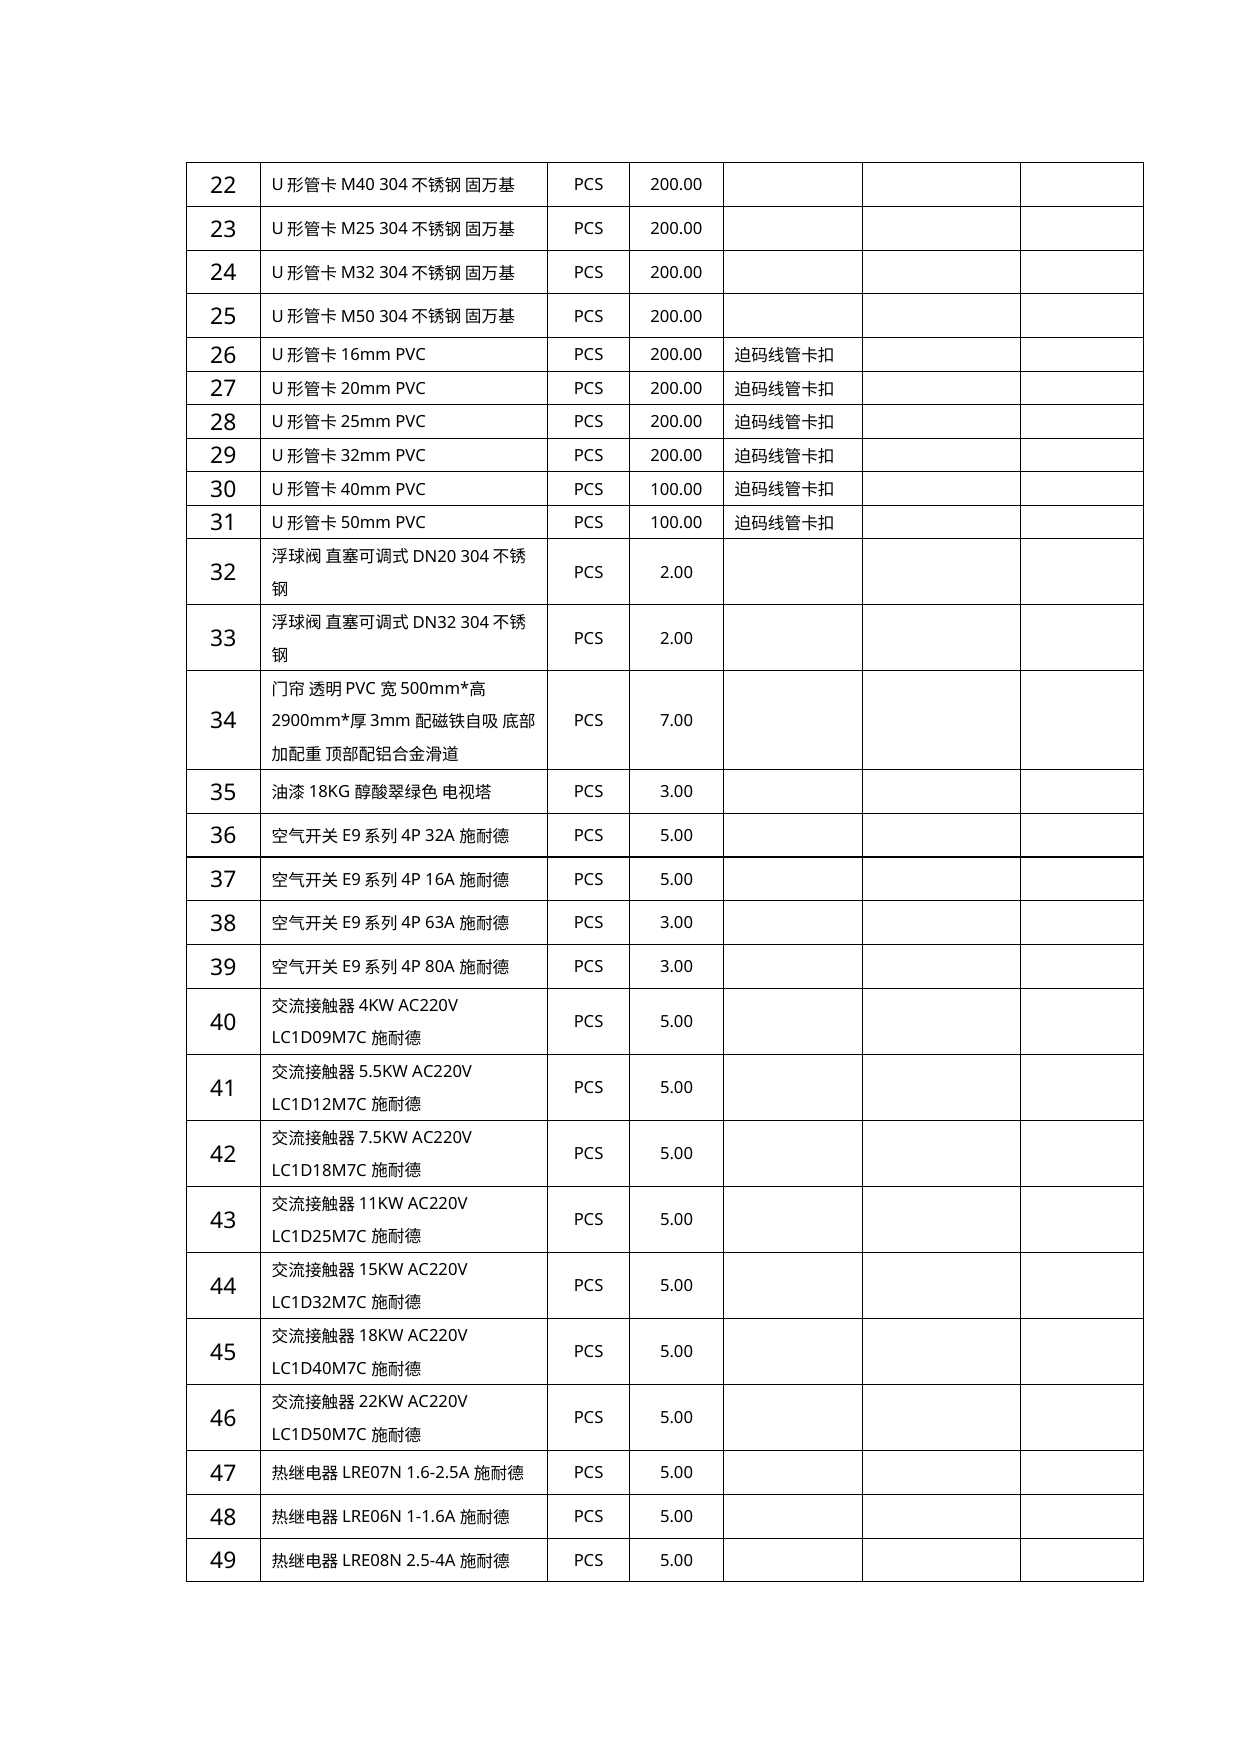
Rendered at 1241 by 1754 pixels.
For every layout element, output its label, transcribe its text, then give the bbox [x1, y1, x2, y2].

table_cell PCS [548, 506, 629, 538]
table_cell [863, 814, 1020, 856]
table_cell PCS [548, 1253, 629, 1318]
table_cell [863, 770, 1020, 813]
table_cell [1021, 163, 1143, 206]
table_cell [863, 506, 1020, 538]
table_cell PCS [548, 207, 629, 249]
table_cell [863, 901, 1020, 944]
table_cell 34 [187, 671, 260, 769]
table_cell [724, 251, 862, 293]
table_cell 26 [187, 338, 260, 371]
table_cell 交流接触器 11KW AC220V LC1D25M7C 施耐德 [261, 1187, 547, 1252]
table_cell U形管卡 40mm PVC [261, 472, 547, 505]
table_cell PCS [548, 163, 629, 206]
table_cell 迫码线管卡扣 [724, 506, 862, 538]
table_cell 39 [187, 945, 260, 988]
table_cell 空气开关 E9系列 4P 80A 施耐德 [261, 945, 547, 988]
table_cell 27 [187, 372, 260, 404]
table_cell [1021, 1385, 1143, 1450]
table_cell U形管卡 M50 304不锈钢 固万基 [261, 294, 547, 337]
table_cell 浮球阀 直塞可调式 DN20 304不锈钢 [261, 539, 547, 604]
table_cell 迫码线管卡扣 [724, 372, 862, 404]
table_cell PCS [548, 1055, 629, 1120]
table_cell [724, 1539, 862, 1581]
table_cell 29 [187, 439, 260, 471]
table_cell 5.00 [630, 1539, 723, 1581]
table_cell [863, 1319, 1020, 1384]
table_cell PCS [548, 251, 629, 293]
table_cell [1021, 506, 1143, 538]
table_cell 32 [187, 539, 260, 604]
table_cell 49 [187, 1539, 260, 1581]
table_cell [1021, 338, 1143, 371]
table_cell PCS [548, 372, 629, 404]
table_cell [724, 989, 862, 1054]
table_cell 7.00 [630, 671, 723, 769]
table_cell 迫码线管卡扣 [724, 405, 862, 438]
table_cell 41 [187, 1055, 260, 1120]
table_cell [863, 472, 1020, 505]
table_cell 46 [187, 1385, 260, 1450]
table_cell 5.00 [630, 1319, 723, 1384]
table_cell [724, 1187, 862, 1252]
table_cell [1021, 251, 1143, 293]
table_cell [863, 439, 1020, 471]
table_cell 热继电器 LRE06N 1-1.6A 施耐德 [261, 1495, 547, 1537]
table_cell 100.00 [630, 472, 723, 505]
table_cell 3.00 [630, 945, 723, 988]
table_cell [1021, 539, 1143, 604]
table_cell PCS [548, 1539, 629, 1581]
table_cell 空气开关 E9系列 4P 63A 施耐德 [261, 901, 547, 944]
table_cell 3.00 [630, 770, 723, 813]
table_cell 100.00 [630, 506, 723, 538]
table_cell 3.00 [630, 901, 723, 944]
table_cell [863, 163, 1020, 206]
table_cell [863, 539, 1020, 604]
table_cell PCS [548, 1319, 629, 1384]
table_cell PCS [548, 770, 629, 813]
table_cell 迫码线管卡扣 [724, 439, 862, 471]
table_cell [1021, 207, 1143, 249]
table_cell PCS [548, 1451, 629, 1494]
table_cell 2.00 [630, 605, 723, 670]
table_cell 5.00 [630, 989, 723, 1054]
table_cell 交流接触器 15KW AC220V LC1D32M7C 施耐德 [261, 1253, 547, 1318]
table_cell [863, 207, 1020, 249]
table_cell 200.00 [630, 251, 723, 293]
table_cell 浮球阀 直塞可调式 DN32 304不锈钢 [261, 605, 547, 670]
table_cell 迫码线管卡扣 [724, 338, 862, 371]
table_cell 30 [187, 472, 260, 505]
table_cell [724, 1385, 862, 1450]
table_cell [724, 1451, 862, 1494]
table_cell PCS [548, 901, 629, 944]
table_cell PCS [548, 472, 629, 505]
table_cell 45 [187, 1319, 260, 1384]
table_cell [863, 1055, 1020, 1120]
table_cell [1021, 1539, 1143, 1581]
table_cell 40 [187, 989, 260, 1054]
table_cell 热继电器 LRE07N 1.6-2.5A 施耐德 [261, 1451, 547, 1494]
table_cell 交流接触器 7.5KW AC220V LC1D18M7C 施耐德 [261, 1121, 547, 1186]
table_cell U形管卡 32mm PVC [261, 439, 547, 471]
table_cell [863, 372, 1020, 404]
table_cell 25 [187, 294, 260, 337]
table_cell 2.00 [630, 539, 723, 604]
table_cell PCS [548, 1121, 629, 1186]
table_cell PCS [548, 1385, 629, 1450]
table_cell 48 [187, 1495, 260, 1537]
table_cell [863, 294, 1020, 337]
table_cell [724, 901, 862, 944]
table_cell 交流接触器 5.5KW AC220V LC1D12M7C 施耐德 [261, 1055, 547, 1120]
table_cell PCS [548, 1187, 629, 1252]
table_cell [724, 539, 862, 604]
table_cell U形管卡 16mm PVC [261, 338, 547, 371]
table_cell [863, 605, 1020, 670]
table_cell [1021, 439, 1143, 471]
table_cell 47 [187, 1451, 260, 1494]
table_cell PCS [548, 338, 629, 371]
table_cell [863, 1253, 1020, 1318]
table_cell [1021, 405, 1143, 438]
table_cell [1021, 1055, 1143, 1120]
table_cell 5.00 [630, 1451, 723, 1494]
table_cell [863, 945, 1020, 988]
table_cell [1021, 901, 1143, 944]
table_cell 交流接触器 4KW AC220V LC1D09M7C 施耐德 [261, 989, 547, 1054]
table_cell PCS [548, 294, 629, 337]
table_cell U形管卡 M40 304不锈钢 固万基 [261, 163, 547, 206]
table_cell 交流接触器 22KW AC220V LC1D50M7C 施耐德 [261, 1385, 547, 1450]
table_cell PCS [548, 858, 629, 900]
table_cell [1021, 1253, 1143, 1318]
table_cell 交流接触器 18KW AC220V LC1D40M7C 施耐德 [261, 1319, 547, 1384]
table_cell 200.00 [630, 338, 723, 371]
table_cell PCS [548, 605, 629, 670]
table_cell [863, 1187, 1020, 1252]
table_cell [863, 989, 1020, 1054]
table_cell 热继电器 LRE08N 2.5-4A 施耐德 [261, 1539, 547, 1581]
table_cell [863, 251, 1020, 293]
table_cell [1021, 372, 1143, 404]
table_cell [724, 207, 862, 249]
table_cell 24 [187, 251, 260, 293]
table_cell 200.00 [630, 163, 723, 206]
table_cell 200.00 [630, 207, 723, 249]
table_cell [724, 814, 862, 856]
table_cell [863, 1539, 1020, 1581]
table_cell 33 [187, 605, 260, 670]
table_cell 5.00 [630, 1385, 723, 1450]
table_cell U形管卡 M32 304不锈钢 固万基 [261, 251, 547, 293]
table_cell [724, 1055, 862, 1120]
table_cell 42 [187, 1121, 260, 1186]
table_cell 空气开关 E9系列 4P 32A 施耐德 [261, 814, 547, 856]
table_cell 5.00 [630, 814, 723, 856]
table_cell 200.00 [630, 405, 723, 438]
table_cell [724, 163, 862, 206]
table_cell 5.00 [630, 858, 723, 900]
table_cell 门帘 透明PVC 宽500mm*高2900mm*厚3mm 配磁铁自吸 底部加配重 顶部配铝合金滑道 [261, 671, 547, 769]
table_cell U形管卡 50mm PVC [261, 506, 547, 538]
table_cell U形管卡 20mm PVC [261, 372, 547, 404]
table_cell 31 [187, 506, 260, 538]
table_cell [724, 1319, 862, 1384]
table_cell 5.00 [630, 1055, 723, 1120]
table_cell 5.00 [630, 1495, 723, 1537]
table_cell [1021, 1187, 1143, 1252]
table_cell 油漆 18KG 醇酸翠绿色 电视塔 [261, 770, 547, 813]
table_cell [1021, 1451, 1143, 1494]
table_cell U形管卡 25mm PVC [261, 405, 547, 438]
table_cell [1021, 814, 1143, 856]
table_cell [1021, 1319, 1143, 1384]
table_cell 38 [187, 901, 260, 944]
table_cell [1021, 770, 1143, 813]
table_cell [724, 945, 862, 988]
table_cell [1021, 472, 1143, 505]
table_cell [863, 1495, 1020, 1537]
table_cell 200.00 [630, 372, 723, 404]
table_cell 迫码线管卡扣 [724, 472, 862, 505]
table_cell U形管卡 M25 304不锈钢 固万基 [261, 207, 547, 249]
table_cell [863, 858, 1020, 900]
table_cell 37 [187, 858, 260, 900]
table_cell 5.00 [630, 1121, 723, 1186]
table_cell 200.00 [630, 439, 723, 471]
table_cell PCS [548, 945, 629, 988]
table_cell PCS [548, 989, 629, 1054]
table_cell [863, 1385, 1020, 1450]
table_cell [1021, 605, 1143, 670]
table_cell PCS [548, 671, 629, 769]
table_cell 35 [187, 770, 260, 813]
table_cell [724, 1495, 862, 1537]
table_cell [1021, 671, 1143, 769]
table_cell 22 [187, 163, 260, 206]
table_cell [724, 1253, 862, 1318]
table_cell [724, 858, 862, 900]
table_cell [863, 338, 1020, 371]
table_cell [1021, 1495, 1143, 1537]
table_cell PCS [548, 405, 629, 438]
table_cell [724, 1121, 862, 1186]
table_cell 43 [187, 1187, 260, 1252]
table_cell 5.00 [630, 1253, 723, 1318]
table_cell [863, 671, 1020, 769]
table_cell [1021, 945, 1143, 988]
table_cell [863, 1451, 1020, 1494]
table_cell PCS [548, 814, 629, 856]
table_cell 44 [187, 1253, 260, 1318]
table_cell [1021, 989, 1143, 1054]
table_cell [863, 1121, 1020, 1186]
table_cell [724, 605, 862, 670]
table_cell PCS [548, 539, 629, 604]
table_cell [863, 405, 1020, 438]
table_cell 36 [187, 814, 260, 856]
table_cell 5.00 [630, 1187, 723, 1252]
table_cell [1021, 294, 1143, 337]
table_cell [724, 671, 862, 769]
table_cell [724, 770, 862, 813]
table_cell 23 [187, 207, 260, 249]
table_cell [724, 294, 862, 337]
table_cell [1021, 1121, 1143, 1186]
table_cell 28 [187, 405, 260, 438]
table_cell [1021, 858, 1143, 900]
table_cell PCS [548, 439, 629, 471]
table_cell PCS [548, 1495, 629, 1537]
table_cell 空气开关 E9系列 4P 16A 施耐德 [261, 858, 547, 900]
table_cell 200.00 [630, 294, 723, 337]
